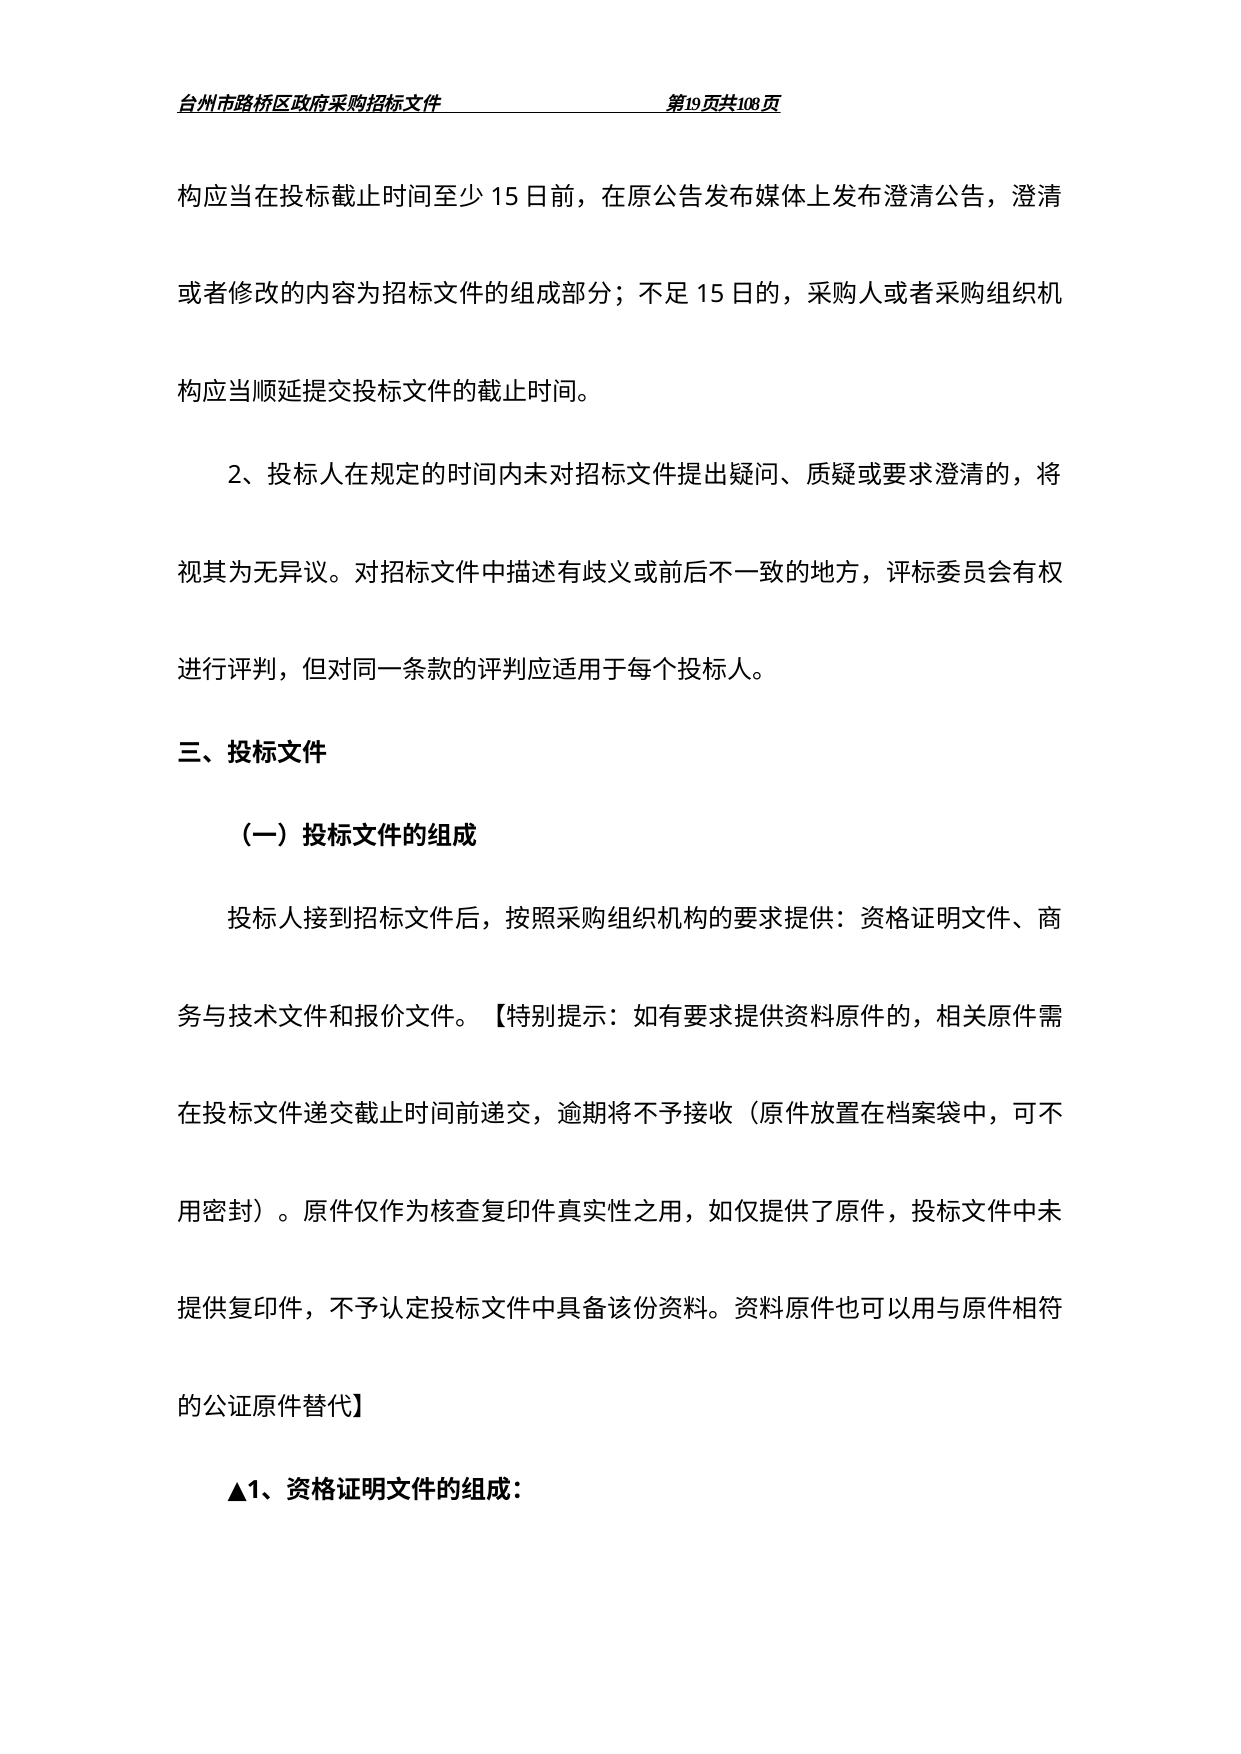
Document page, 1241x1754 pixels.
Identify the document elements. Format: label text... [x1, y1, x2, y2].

text ▲1、资格证明文件的组成： [177, 1455, 1063, 1520]
text （一）投标文件的组成 [177, 801, 1063, 866]
text 三、投标文件 [177, 718, 1063, 783]
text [177, 162, 1063, 422]
text 2、投标人在规定的时间内未对招标文件提出疑问、质疑或要求澄清的，将视其为无异议。对招标文件中描述有歧义或前后不一致的地方，评标委员会有权进行评判，但对同一条款的评判应适用于每个投标人。 [177, 440, 1063, 700]
text 投标人接到招标文件后，按照采购组织机构的要求提供：资格证明文件、商务与技术文件和报价文件。【特别提示：如有要求提供资料原件的，相关原件需在投标文件递交截止时间前递交，逾期将不予接收（原件放置在档案袋中，可不用密封）。原件仅作为核查复印件真实性之用，如仅提供了原件，投标文件中未提供复印件，不予认定投标文件中具备该份资料。资料原件也可以用与原件相符的公证原件替代】 [177, 884, 1063, 1437]
